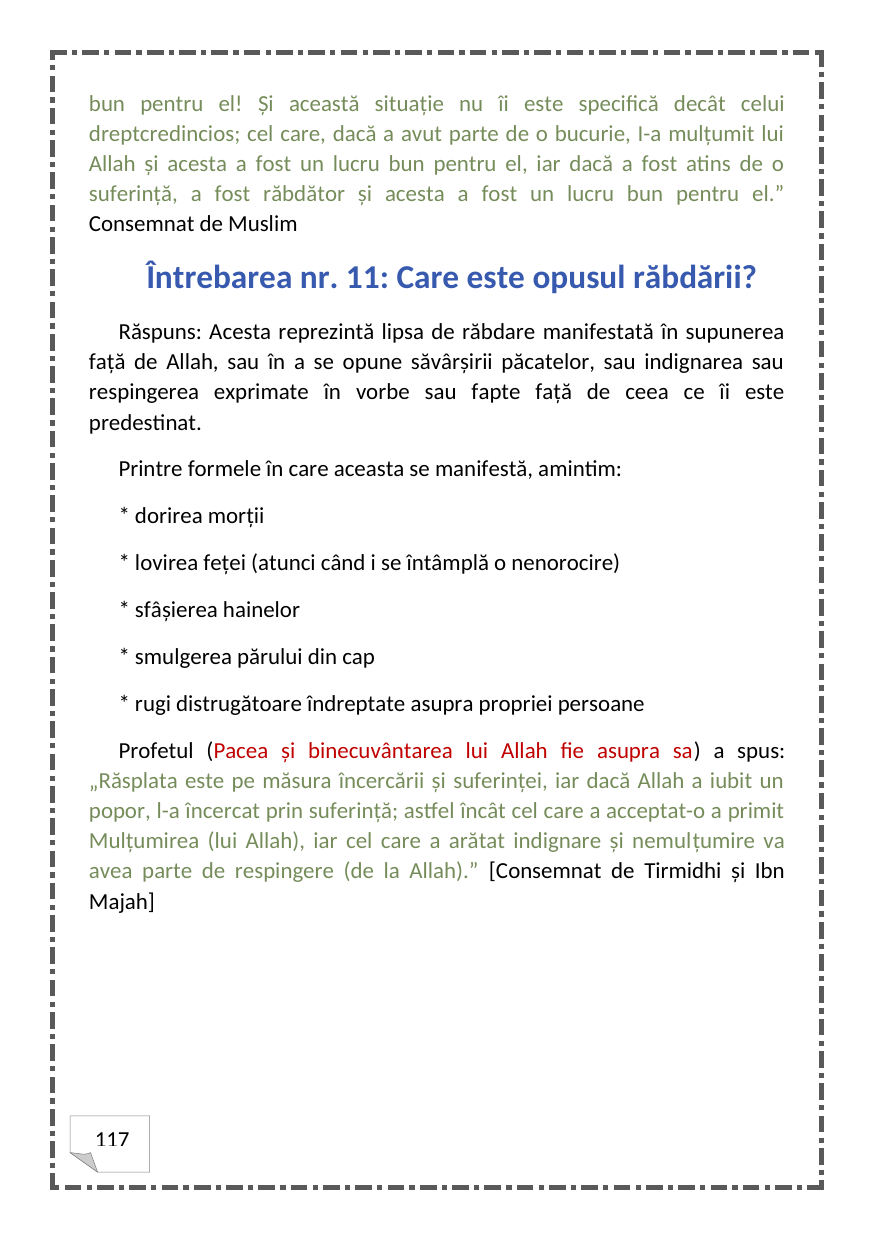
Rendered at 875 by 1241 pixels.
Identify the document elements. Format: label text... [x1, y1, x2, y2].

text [89, 89, 785, 237]
subtitle Întrebarea nr. 11: Care este opusul răbdării? [89, 256, 785, 297]
text Profetul (Pacea și binecuvântarea lui Allah fie asupra sa) a spus: „Răsplata este pe măsura încercării și suferinței, iar dacă Allah a iubit un popor, l-a încercat prin suferință; astfel încât cel care a acceptat-o a primit Mulțumirea (lui Allah), iar cel care a arătat indignare și nemulţumire va avea parte de respingere (de la Allah).” [Consemnat de Tirmidhi și Ibn Majah] [89, 736, 785, 915]
text Răspuns: Acesta reprezintă lipsa de răbdare manifestată în supunerea față de Allah, sau în a se opune săvârșirii păcatelor, sau indignarea sau respingerea exprimate în vorbe sau fapte față de ceea ce îi este predestinat. [89, 317, 785, 436]
text * smulgerea părului din cap [89, 642, 785, 670]
text * rugi distrugătoare îndreptate asupra propriei persoane [89, 689, 785, 717]
text * dorirea morții [89, 501, 785, 529]
text Printre formele în care aceasta se manifestă, amintim: [89, 454, 785, 482]
text * lovirea feței (atunci când i se întâmplă o nenorocire) [89, 548, 785, 576]
text * sfâșierea hainelor [89, 595, 785, 623]
